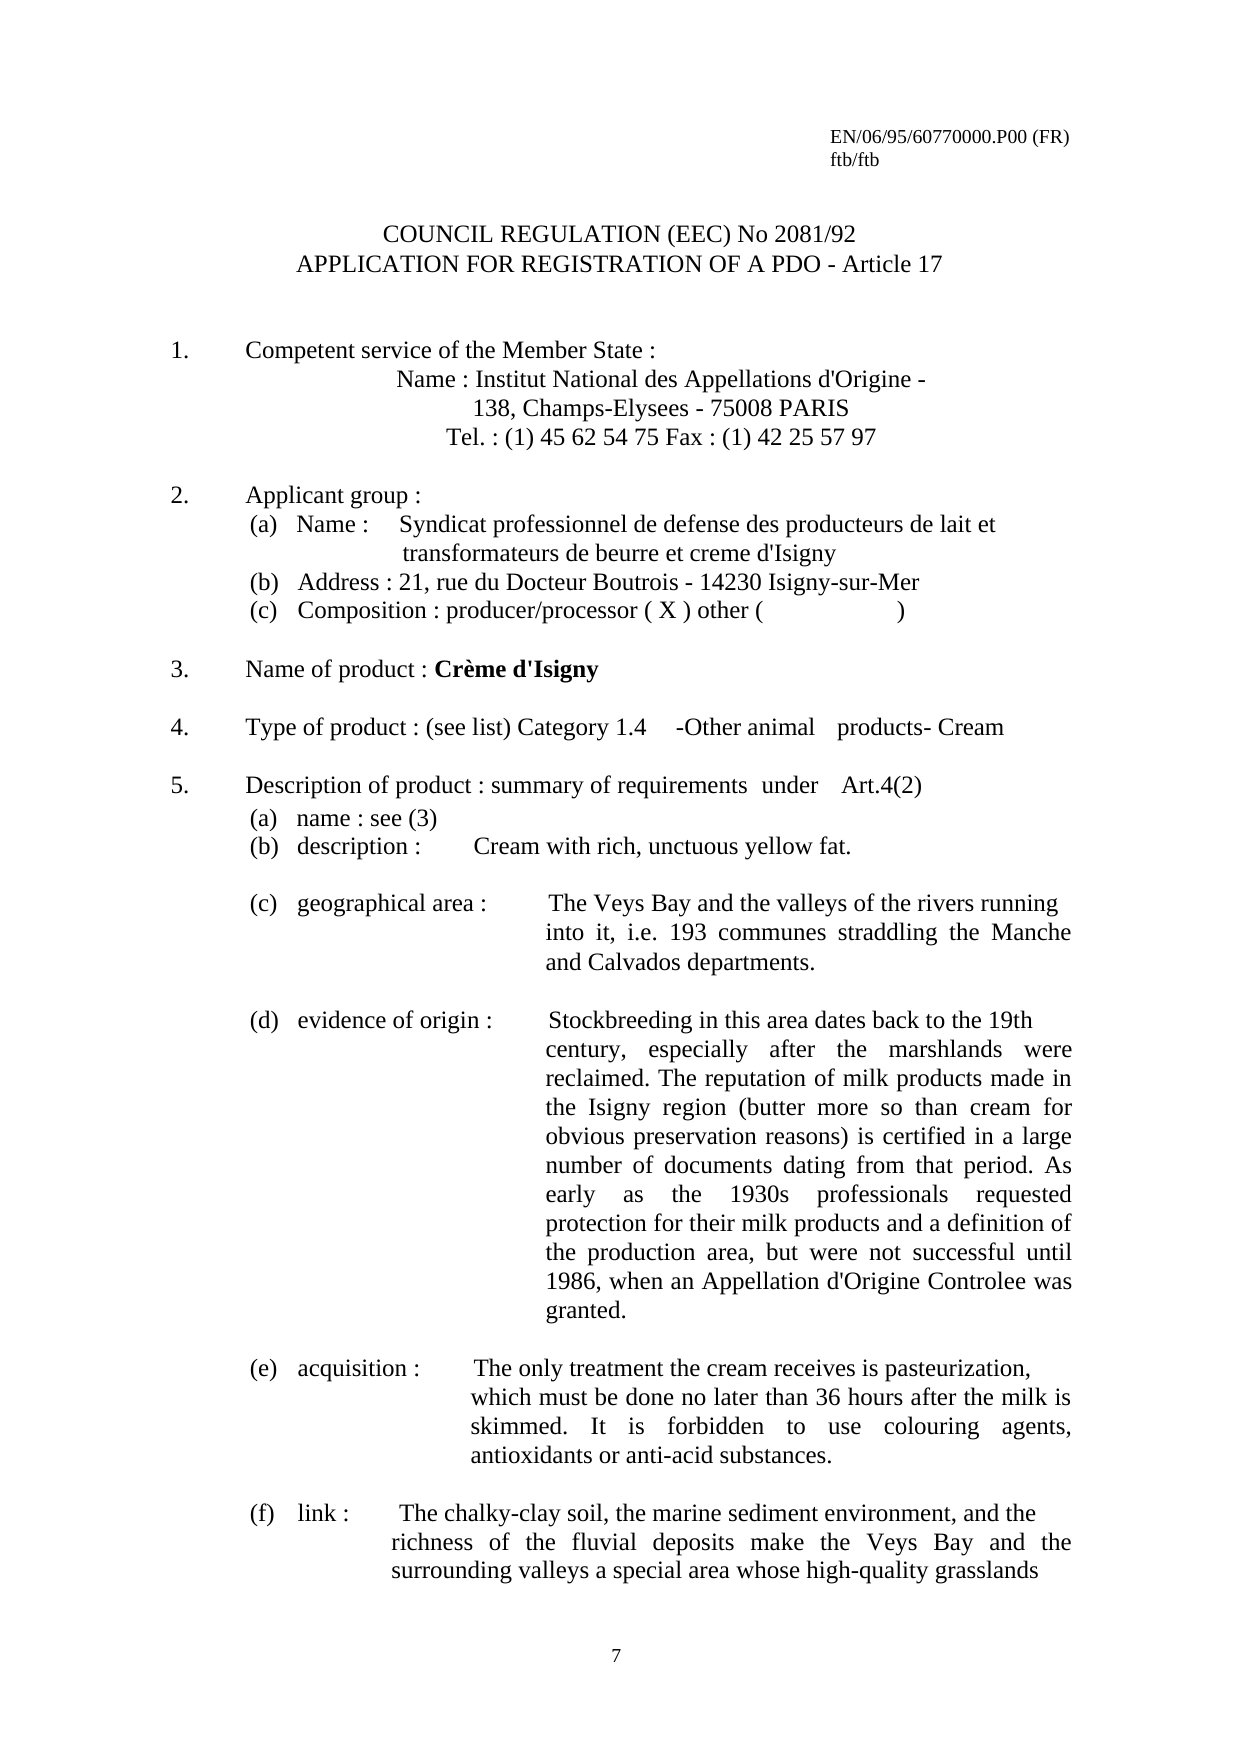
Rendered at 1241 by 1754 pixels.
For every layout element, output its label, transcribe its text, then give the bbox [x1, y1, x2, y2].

text richness of the fluvial deposits make the Veys Bay and the surrounding valleys a special area whose high-quality grasslands [391, 1527, 1072, 1584]
list Name : Syndicat professionnel de defense des producteurs de lait et [249, 509, 1072, 538]
text COUNCIL REGULATION (EEC) No 2081/92 APPLICATION FOR REGISTRATION OF A PDO - Article 17 [170, 219, 1068, 278]
list description : Cream with rich, unctuous yellow fat. [249, 832, 1072, 860]
text transformateurs de beurre et creme d'Isigny [170, 538, 1068, 567]
list link : The chalky-clay soil, the marine sediment environment, and the [249, 1499, 1072, 1527]
text Name : Institut National des Appellations d'Origine - 138, Champs-Elysees - 75008 PARIS Tel. : (1) 45 62 54 75 Fax : (1) 42 25 57 97 [249, 364, 1072, 451]
list Applicant group : [170, 480, 1072, 509]
list Type of product : (see list) Category 1.4 - Other animal products - Cream [170, 689, 1072, 747]
list name : see (3) [249, 805, 1072, 832]
list Composition : producer/processor ( X ) other ( ) [249, 596, 1072, 625]
list geographical area : The Veys Bay and the valleys of the rivers running [249, 888, 1072, 917]
list Competent service of the Member State : [170, 335, 1072, 364]
list Description of product : summary of requirements under Art. 4(2) [170, 747, 1072, 805]
list acquisition : The only treatment the cream receives is pasteurization, [249, 1353, 1072, 1382]
text into it, i.e. 193 communes straddling the Manche and Calvados departments. [545, 917, 1072, 976]
list Address : 21, rue du Docteur Boutrois - 14230 Isigny-sur-Mer [249, 567, 1072, 596]
text which must be done no later than 36 hours after the milk is skimmed. It is forbidden to use colouring agents, antioxidants or anti-acid substances. [470, 1382, 1072, 1469]
list evidence of origin : Stockbreeding in this area dates back to the 19th [249, 1006, 1072, 1035]
text century, especially after the marshlands were reclaimed. The reputation of milk products made in the Isigny region (butter more so than cream for obvious preservation reasons) is certified in a large number of documents dating from that period. As early as the 1930s professionals requested protection for their milk products and a definition of the production area, but were not successful until 1986, when an Appellation d'Origine Controlee was granted. [545, 1035, 1072, 1324]
list Name of product : Crème d'Isigny [170, 631, 1072, 689]
